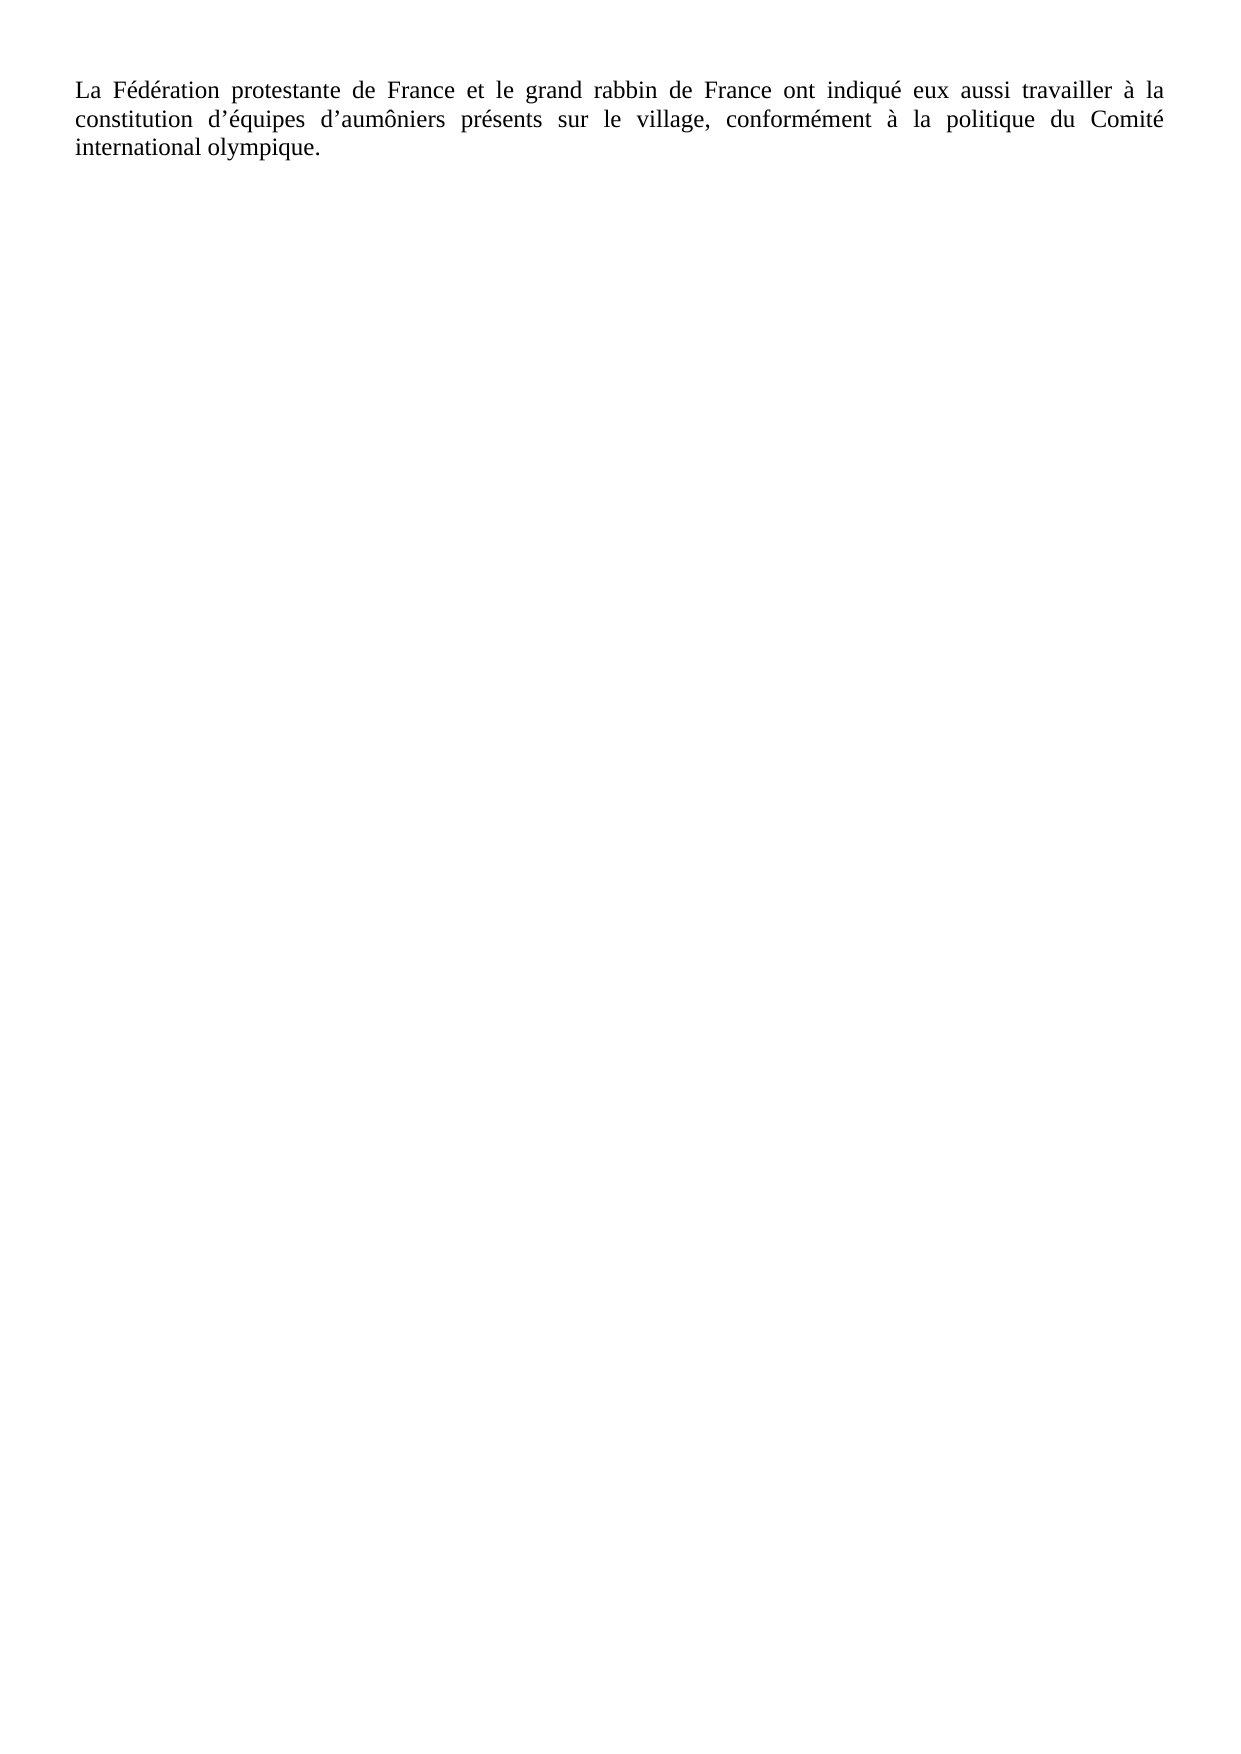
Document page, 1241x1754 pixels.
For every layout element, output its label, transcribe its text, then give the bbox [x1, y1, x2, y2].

text La Fédération protestante de France et le grand rabbin de France ont indiqué eux aussi travailler à la constitution d’équipes d’aumôniers présents sur le village, conformément à la politique du Comité international olympique. [75, 75, 1165, 161]
